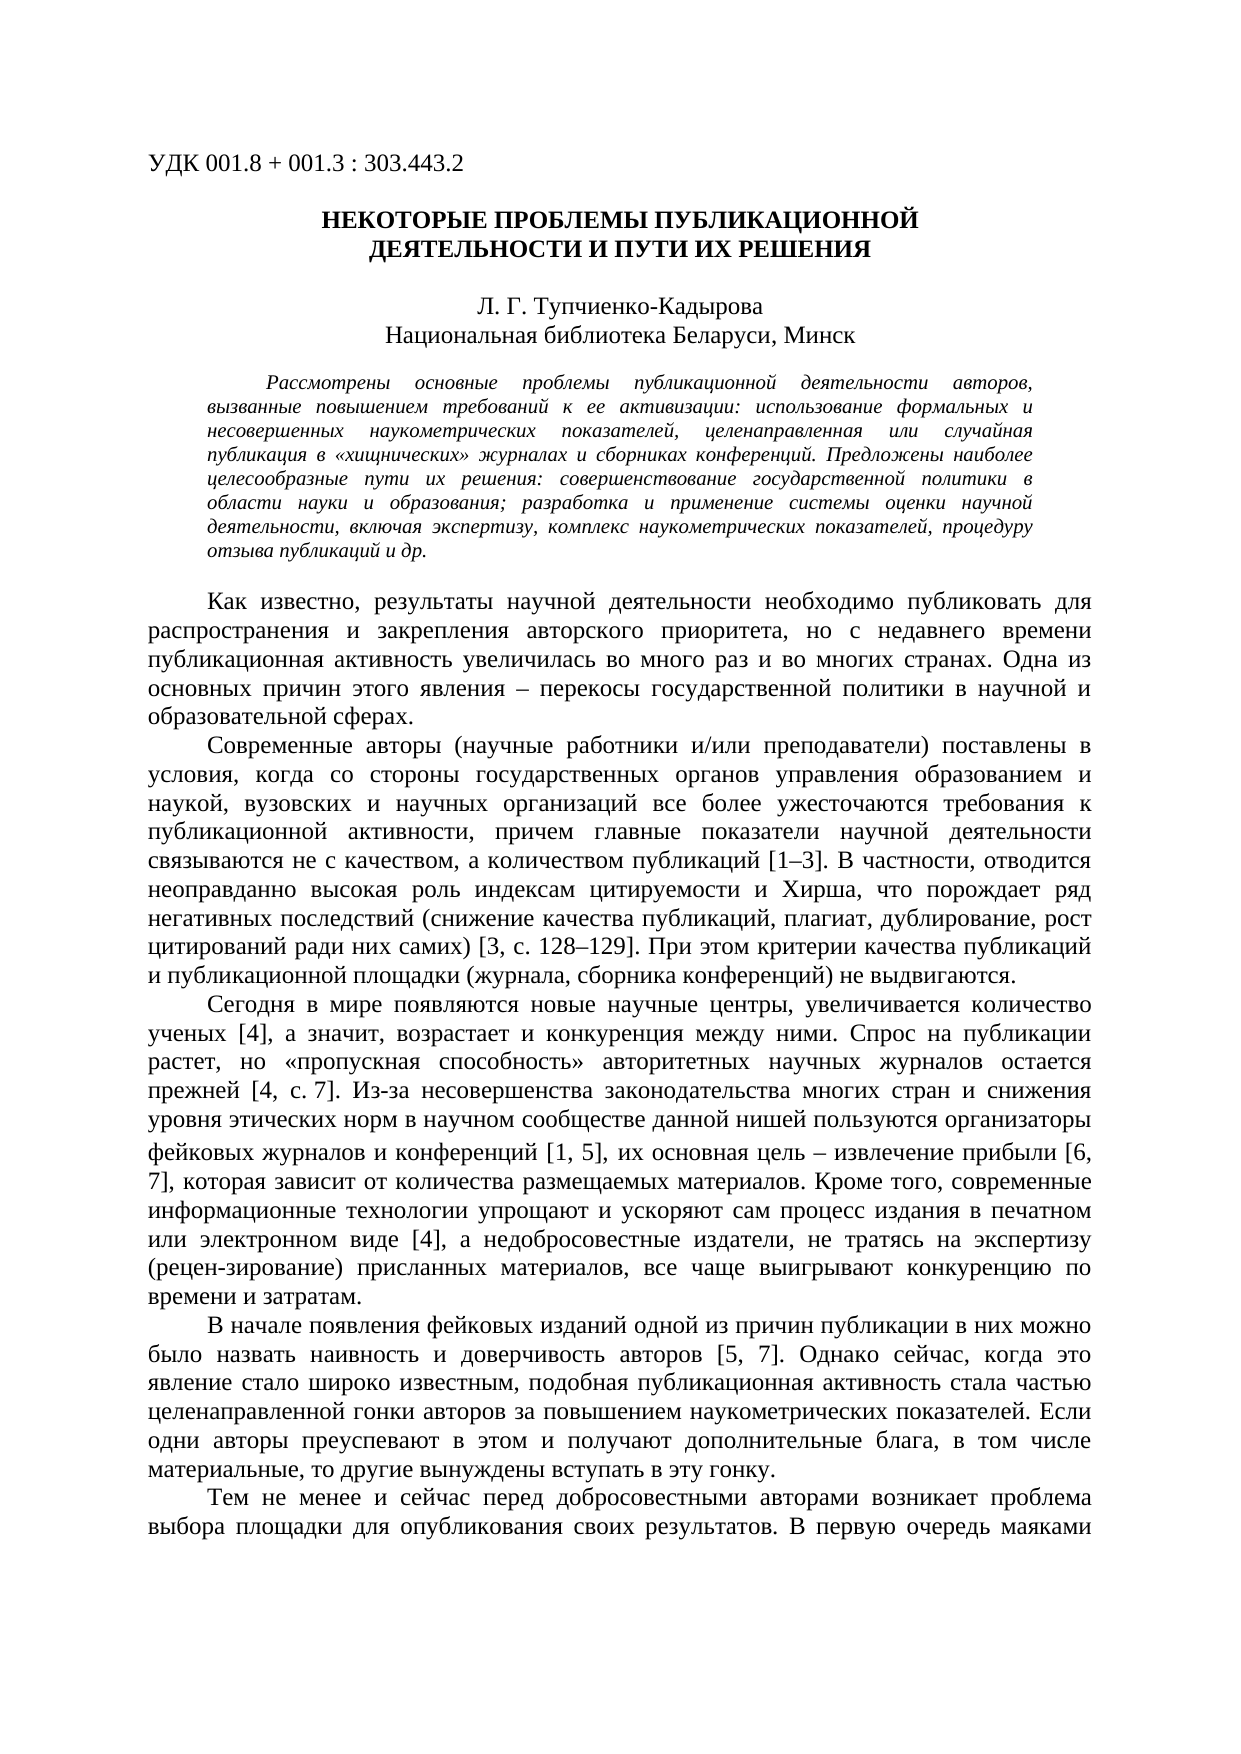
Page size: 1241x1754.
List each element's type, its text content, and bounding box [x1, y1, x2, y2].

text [148, 1482, 1092, 1540]
text В начале появления фейковых изданий одной из причин публикации в них можно было назвать наивность и доверчивость авторов [5, 7]. Однако сейчас, когда это явление стало широко известным, подобная публикационная активность стала частью целенаправленной гонки авторов за повышением наукометрических показателей. Если одни авторы преуспевают в этом и получают дополнительные блага, в том числе материальные, то другие вынуждены вступать в эту гонку. [148, 1310, 1092, 1482]
text ДЕЯТЕЛЬНОСТИ И ПУТИ ИХ РЕШЕНИЯ [148, 234, 1092, 263]
text Л. Г. Тупчиенко-Кадырова Национальная библиотека Беларуси, Минск [148, 291, 1092, 349]
text Сегодня в мире появляются новые научные центры, увеличивается количество ученых [4], а значит, возрастает и конкуренция между ними. Спрос на публикации растет, но «пропускная способность» авторитетных научных журналов остается прежней [4, с. 7]. Из-за несовершенства законодательства многих стран и снижения уровня этических норм в научном сообществе данной нишей пользуются организаторы фейковых журналов и конференций [1, 5], их основная цель – извлечение прибыли [6, 7], которая зависит от количества размещаемых материалов. Кроме того, современные информационные технологии упрощают и ускоряют сам процесс издания в печатном или электронном виде [4], а недобросовестные издатели, не тратясь на экспертизу (рецен-зирование) присланных материалов, все чаще выигрывают конкуренцию по времени и затратам. [148, 989, 1092, 1310]
text НЕКОТОРЫЕ ПРОБЛЕМЫ ПУБЛИКАЦИОННОЙ [148, 205, 1092, 234]
text УДК 001.8 + 001.3 : 303.443.2 [148, 148, 1092, 176]
text Как известно, результаты научной деятельности необходимо публиковать для распространения и закрепления авторского приоритета, но с недавнего времени публикационная активность увеличилась во много раз и во многих странах. Одна из основных причин этого явления – перекосы государственной политики в научной и образовательной сферах. [148, 586, 1092, 730]
text Рассмотрены основные проблемы публикационной деятельности авторов, вызванные повышением требований к ее активизации: использование формальных и несовершенных наукометрических показателей, целенаправленная или случайная публикация в «хищнических» журналах и сборниках конференций. Предложены наиболее целесообразные пути их решения: совершенствование государственной политики в области науки и образования; разработка и применение системы оценки научной деятельности, включая экспертизу, комплекс наукометрических показателей, процедуру отзыва публикаций и др. [207, 370, 1033, 562]
text Современные авторы (научные работники и/или преподаватели) поставлены в условия, когда со стороны государственных органов управления образованием и наукой, вузовских и научных организаций все более ужесточаются требования к публикационной активности, причем главные показатели научной деятельности связываются не с качеством, а количеством публикаций [1–3]. В частности, отводится неоправданно высокая роль индексам цитируемости и Хирша, что порождает ряд негативных последствий (снижение качества публикаций, плагиат, дублирование, рост цитирований ради них самих) [3, с. 128–129]. При этом критерии качества публикаций и публикационной площадки (журнала, сборника конференций) не выдвигаются. [148, 730, 1092, 989]
